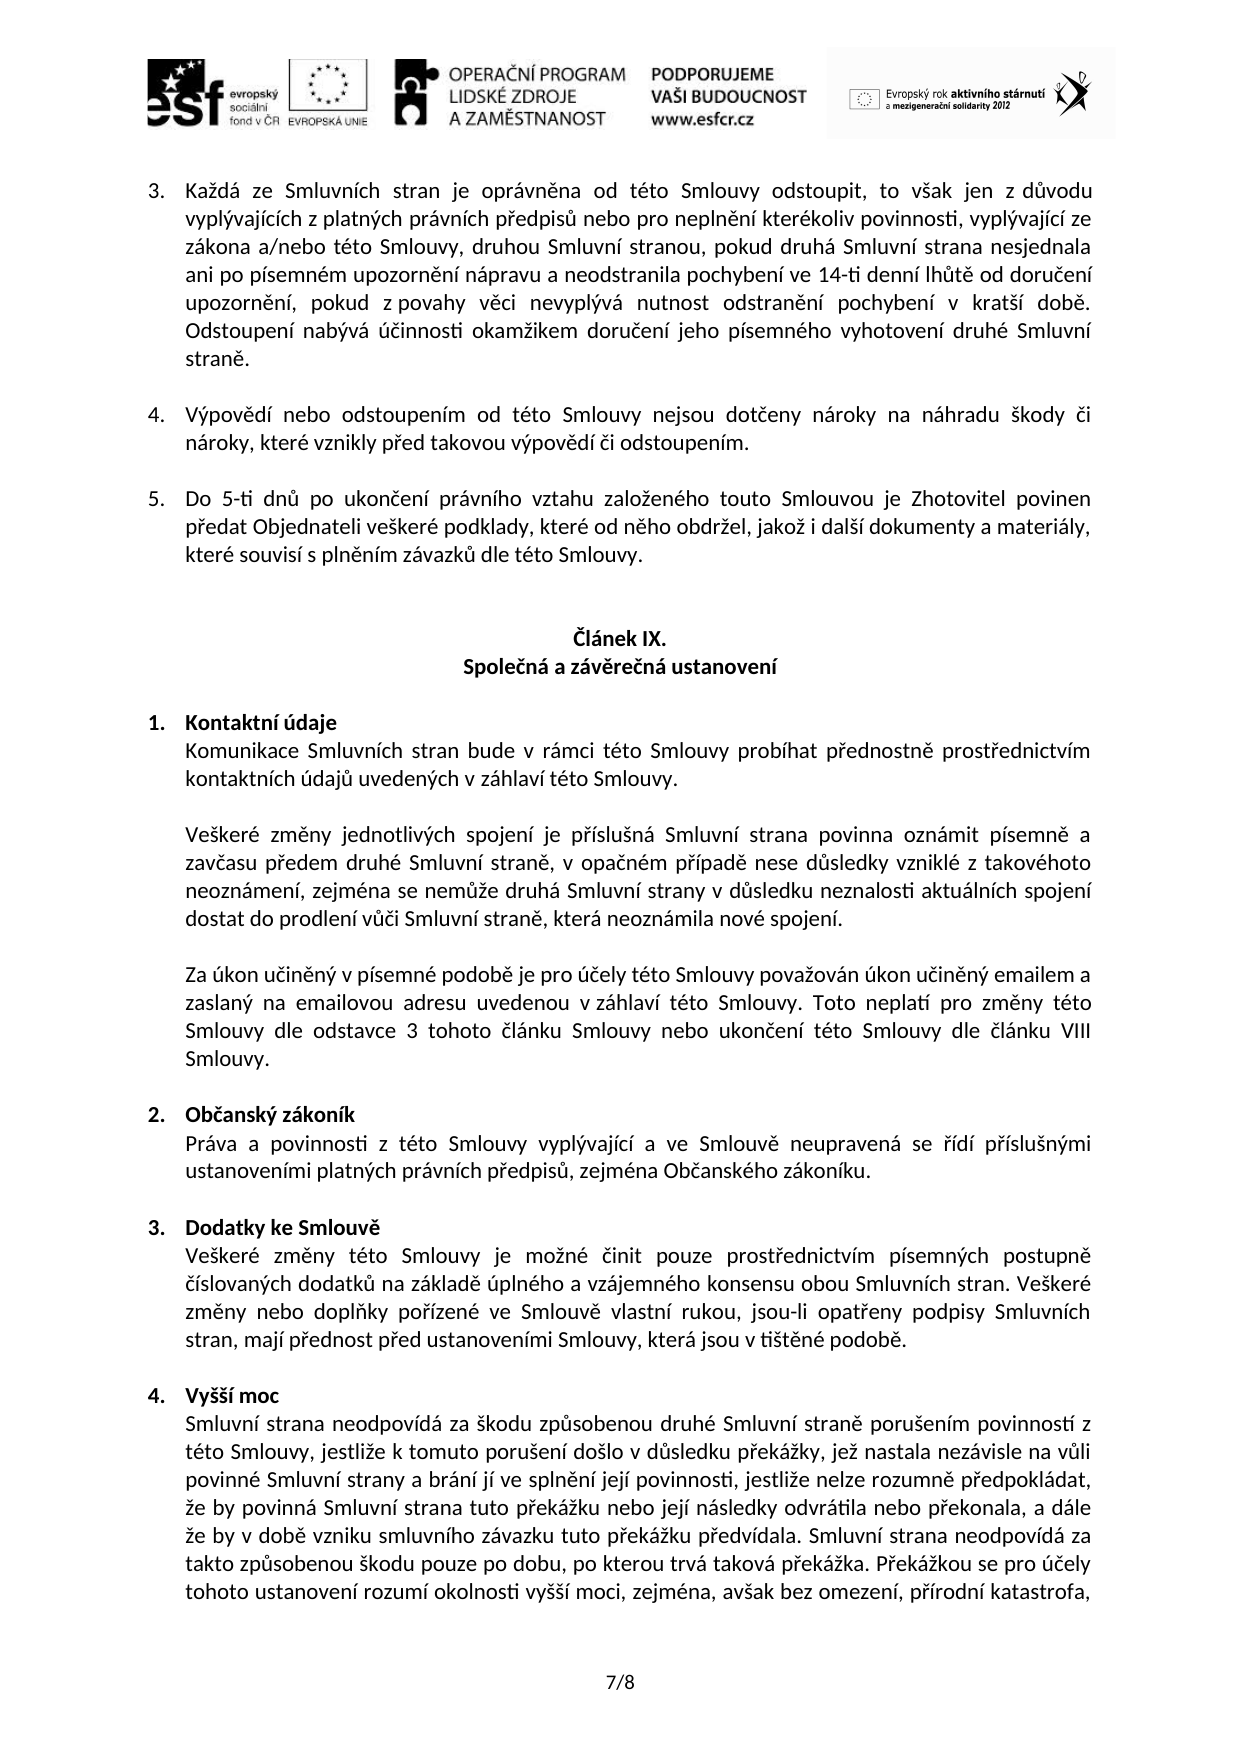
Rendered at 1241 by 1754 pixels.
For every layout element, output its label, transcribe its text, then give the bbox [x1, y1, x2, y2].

text Veškeré změny této Smlouvy je možné činit pouze prostřednictvím písemných postupně číslovaných dodatků na základě úplného a vzájemného konsensu obou Smluvních stran. Veškeré změny nebo doplňky pořízené ve Smlouvě vlastní rukou, jsou-li opatřeny podpisy Smluvních stran, mají přednost před ustanoveními Smlouvy, která jsou v tištěné podobě. [185, 1241, 1093, 1353]
list Každá ze Smluvních stran je oprávněna od této Smlouvy odstoupit, to však jen z důvodu vyplývajících z platných právních předpisů nebo pro neplnění kterékoliv povinnosti, vyplývající ze zákona a/nebo této Smlouvy, druhou Smluvní stranou, pokud druhá Smluvní strana nesjednala ani po písemném upozornění nápravu a neodstranila pochybení ve 14-ti denní lhůtě od doručení upozornění, pokud z povahy věci nevyplývá nutnost odstranění pochybení v kratší době. Odstoupení nabývá účinnosti okamžikem doručení jeho písemného vyhotovení druhé Smluvní straně. [148, 176, 1093, 372]
text Článek IX. [148, 624, 1093, 652]
list Občanský zákoník [148, 1101, 1093, 1129]
picture [826, 47, 1116, 139]
list Dodatky ke Smlouvě [148, 1213, 1093, 1241]
list Vyšší moc [148, 1381, 1093, 1409]
list Výpovědí nebo odstoupením od této Smlouvy nejsou dotčeny nároky na náhradu škody či nároky, které vznikly před takovou výpovědí či odstoupením. [148, 400, 1093, 456]
text Za úkon učiněný v písemné podobě je pro účely této Smlouvy považován úkon učiněný emailem a zaslaný na emailovou adresu uvedenou v záhlaví této Smlouvy. Toto neplatí pro změny této Smlouvy dle odstavce 3 tohoto článku Smlouvy nebo ukončení této Smlouvy dle článku VIII Smlouvy. [185, 961, 1093, 1073]
list Do 5-ti dnů po ukončení právního vztahu založeného touto Smlouvou je Zhotovitel povinen předat Objednateli veškeré podklady, které od něho obdržel, jakož i další dokumenty a materiály, které souvisí s plněním závazků dle této Smlouvy. [148, 484, 1093, 568]
picture [147, 59, 807, 130]
text Veškeré změny jednotlivých spojení je příslušná Smluvní strana povinna oznámit písemně a zavčasu předem druhé Smluvní straně, v opačném případě nese důsledky vzniklé z takovéhoto neoznámení, zejména se nemůže druhá Smluvní strany v důsledku neznalosti aktuálních spojení dostat do prodlení vůči Smluvní straně, která neoznámila nové spojení. [185, 820, 1093, 932]
list Komunikace Smluvních stran bude v rámci této Smlouvy probíhat přednostně prostřednictvím kontaktních údajů uvedených v záhlaví této Smlouvy. [185, 736, 1093, 792]
text Práva a povinnosti z této Smlouvy vyplývající a ve Smlouvě neupravená se řídí příslušnými ustanoveními platných právních předpisů, zejména Občanského zákoníku. [185, 1129, 1093, 1185]
list Kontaktní údaje [148, 708, 1093, 736]
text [185, 1409, 1093, 1605]
text Společná a závěrečná ustanovení [148, 652, 1093, 680]
